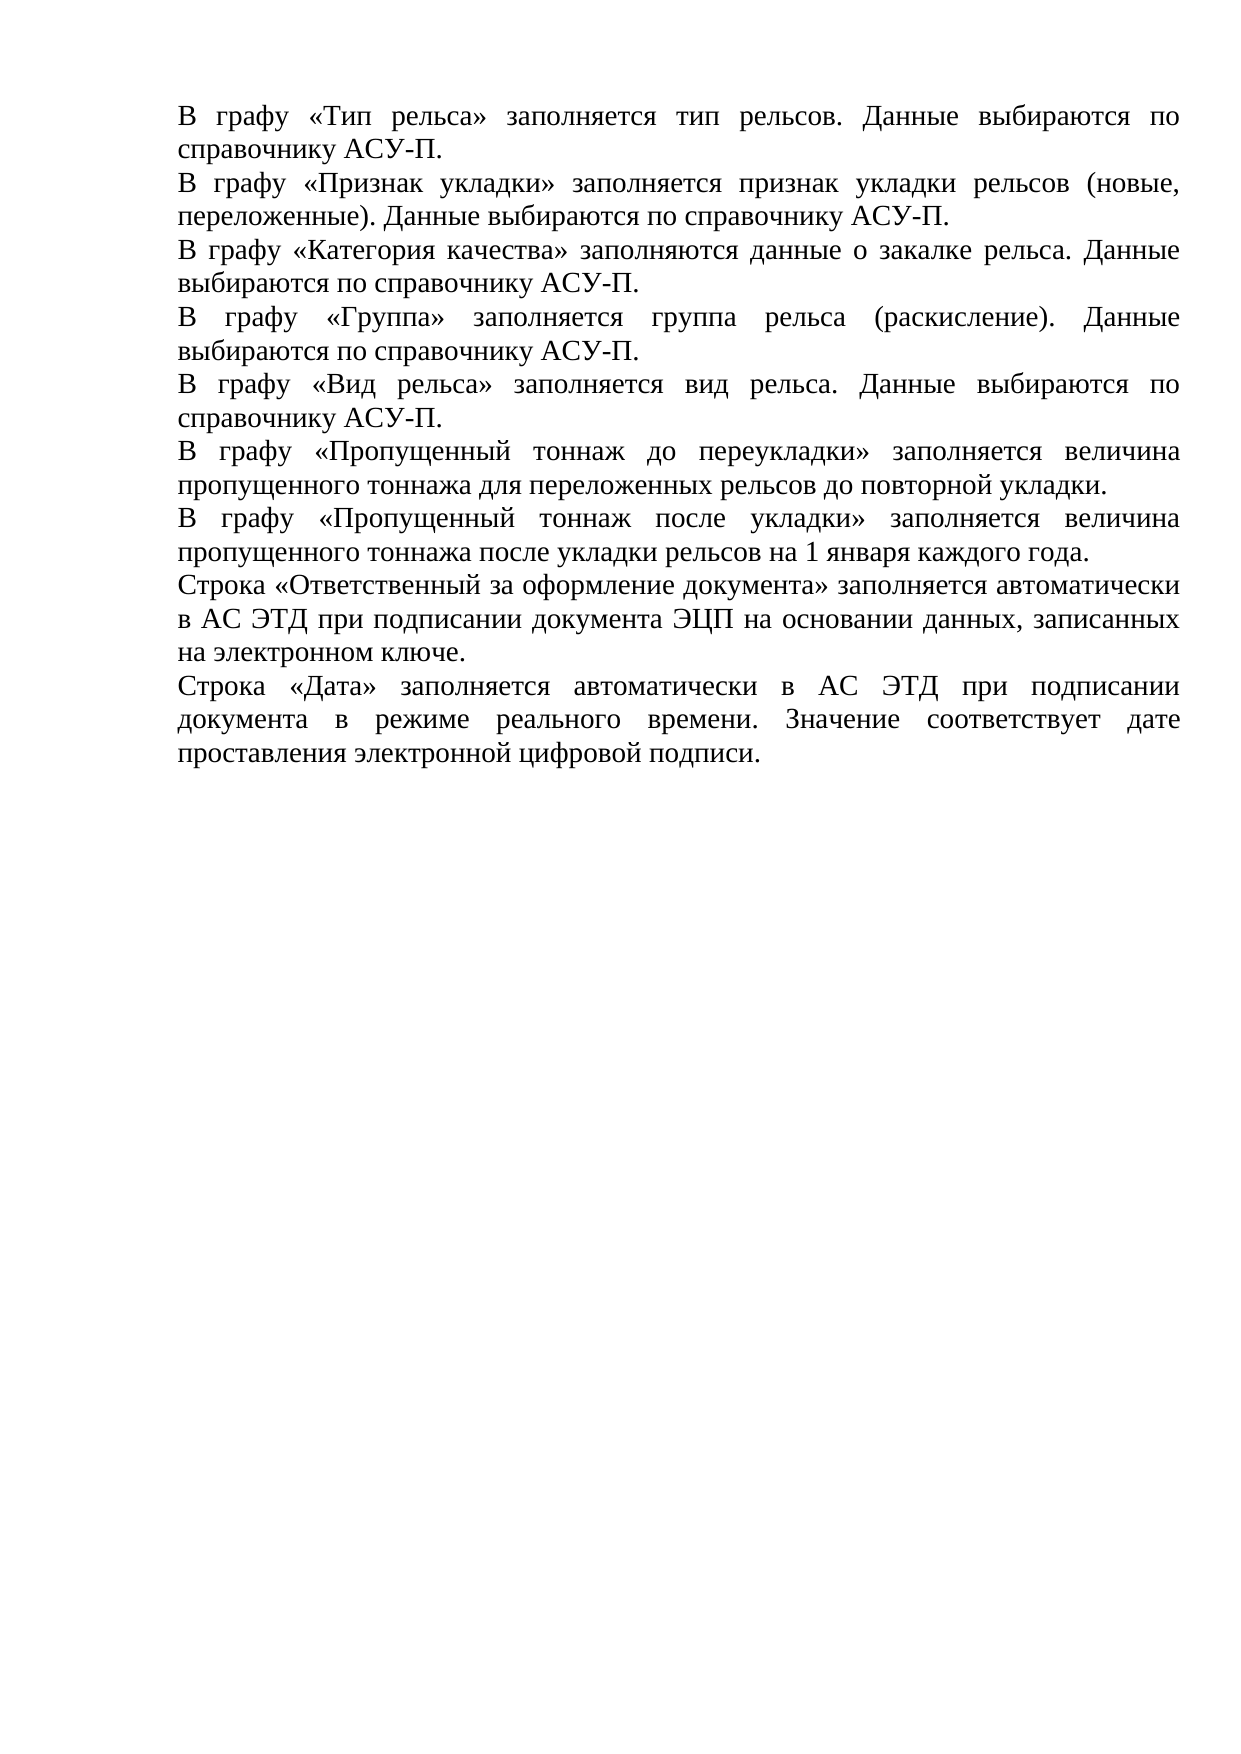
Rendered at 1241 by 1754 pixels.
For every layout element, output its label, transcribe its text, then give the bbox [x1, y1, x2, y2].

text В графу «Группа» заполняется группа рельса (раскисление). Данные выбираются по справочнику АСУ-П. [177, 299, 1181, 366]
text В графу «Пропущенный тоннаж до переукладки» заполняется величина пропущенного тоннажа для переложенных рельсов до повторной укладки. [177, 433, 1181, 500]
text Строка «Ответственный за оформление документа» заполняется автоматически в АС ЭТД при подписании документа ЭЦП на основании данных, записанных на электронном ключе. [177, 567, 1181, 668]
text В графу «Категория качества» заполняются данные о закалке рельса. Данные выбираются по справочнику АСУ-П. [177, 232, 1181, 299]
text В графу «Вид рельса» заполняется вид рельса. Данные выбираются по справочнику АСУ-П. [177, 366, 1181, 433]
text В графу «Тип рельса» заполняется тип рельсов. Данные выбираются по справочнику АСУ-П. [177, 98, 1181, 165]
text В графу «Пропущенный тоннаж после укладки» заполняется величина пропущенного тоннажа после укладки рельсов на 1 января каждого года. [177, 500, 1181, 567]
text Строка «Дата» заполняется автоматически в АС ЭТД при подписании документа в режиме реального времени. Значение соответствует дате проставления электронной цифровой подписи. [177, 668, 1181, 769]
text В графу «Признак укладки» заполняется признак укладки рельсов (новые, переложенные). Данные выбираются по справочнику АСУ-П. [177, 165, 1181, 232]
